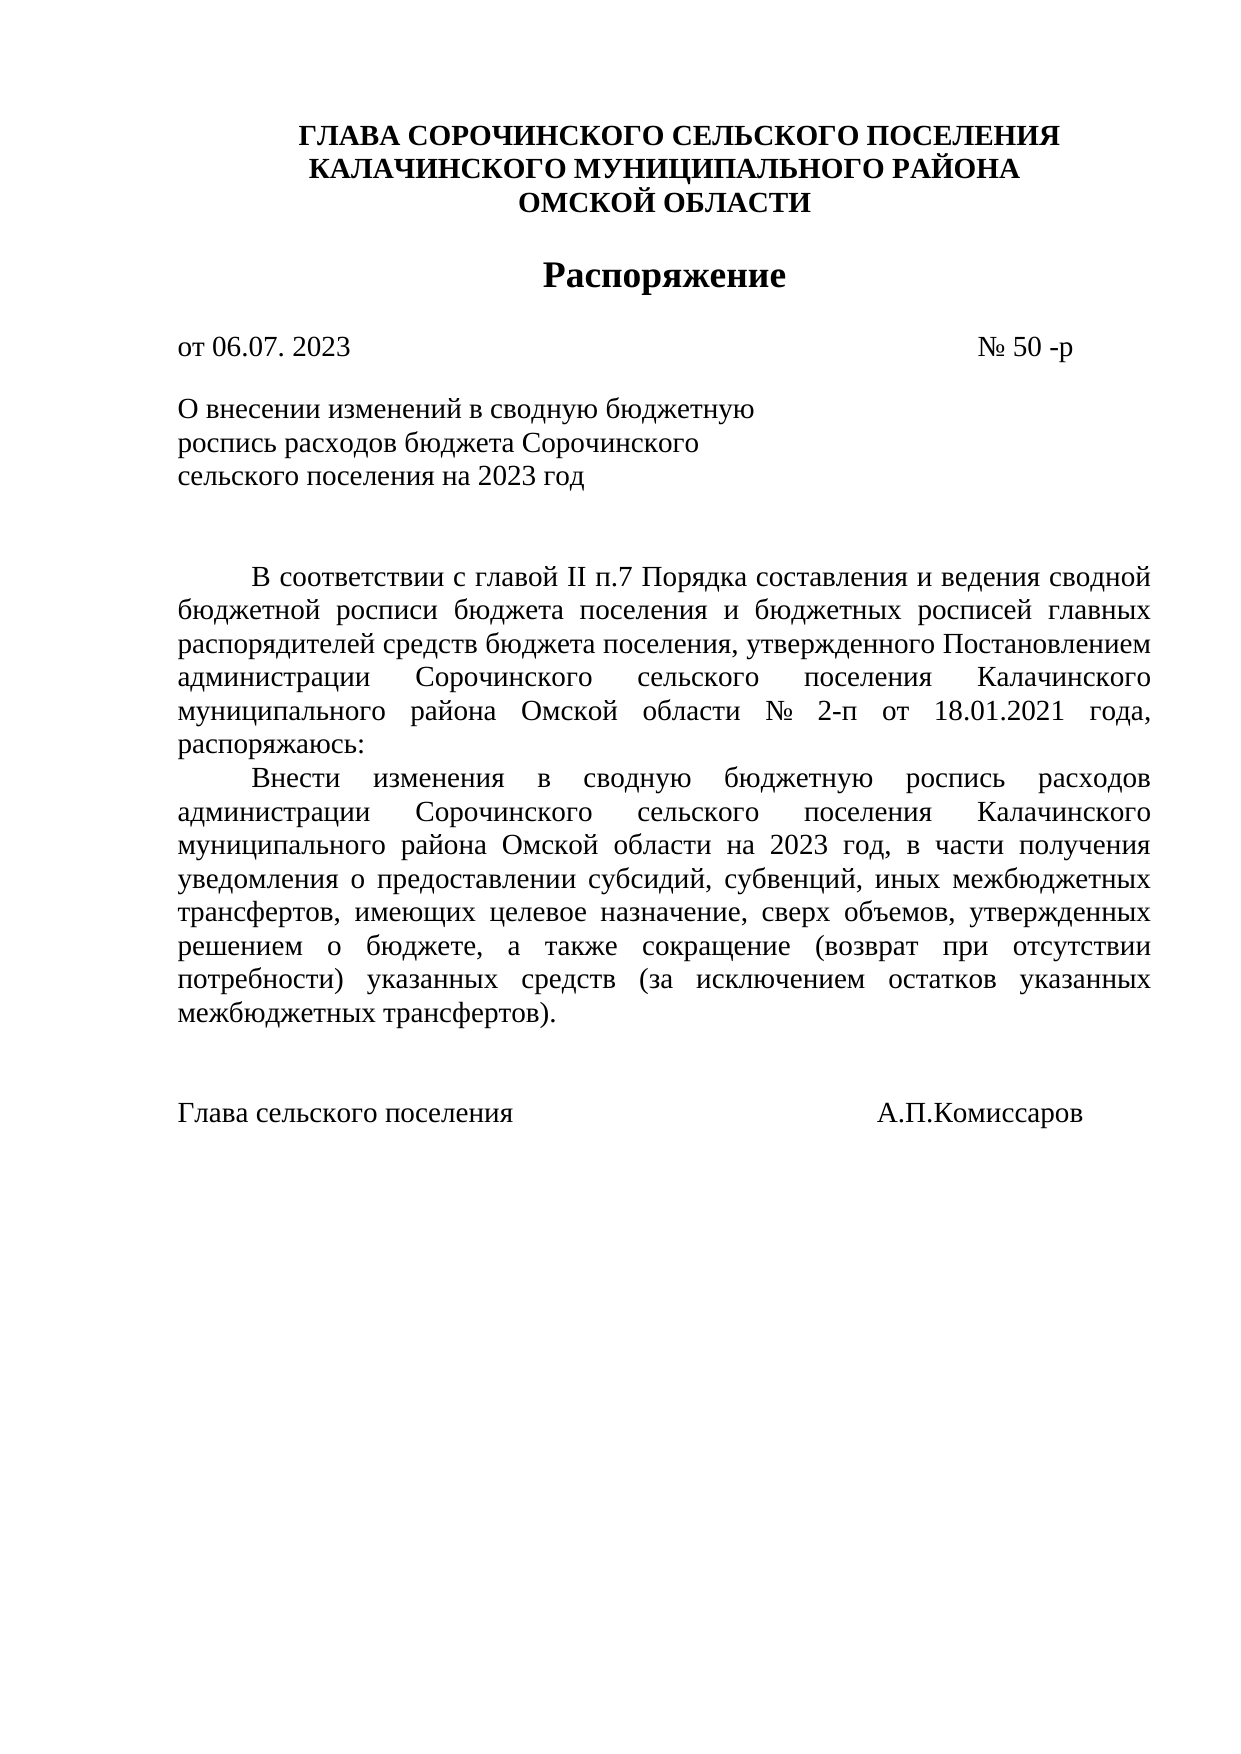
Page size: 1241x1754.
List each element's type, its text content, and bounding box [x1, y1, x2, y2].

text Глава сельского поселения А.П.Комиссаров [177, 1096, 1240, 1129]
text КАЛАЧИНСКОГО МУНИЦИПАЛЬНОГО РАЙОНА [177, 152, 1152, 185]
text сельского поселения на 2023 год [177, 458, 1240, 492]
subtitle Распоряжение [177, 252, 1152, 295]
text О внесении изменений в сводную бюджетную [177, 391, 1240, 425]
text ОМСКОЙ ОБЛАСТИ [177, 185, 1152, 219]
text В соответствии с главой II п.7 Порядка составления и ведения сводной бюджетной росписи бюджета поселения и бюджетных росписей главных распорядителей средств бюджета поселения, утвержденного Постановлением администрации Сорочинского сельского поселения Калачинского муниципального района Омской области № 2-п от 18.01.2021 года, распоряжаюсь: [177, 559, 1152, 760]
text от 06.07. 2023 № 50 -р [177, 329, 1152, 362]
text Внести изменения в сводную бюджетную роспись расходов администрации Сорочинского сельского поселения Калачинского муниципального района Омской области на 2023 год, в части получения уведомления о предоставлении субсидий, субвенций, иных межбюджетных трансфертов, имеющих целевое назначение, сверх объемов, утвержденных решением о бюджете, а также сокращение (возврат при отсутствии потребности) указанных средств (за исключением остатков указанных межбюджетных трансфертов). [177, 760, 1152, 1028]
subtitle ГЛАВА СОРОЧИНСКОГО СЕЛЬСКОГО ПОСЕЛЕНИЯ [177, 118, 1181, 152]
text роспись расходов бюджета Сорочинского [177, 425, 1240, 458]
